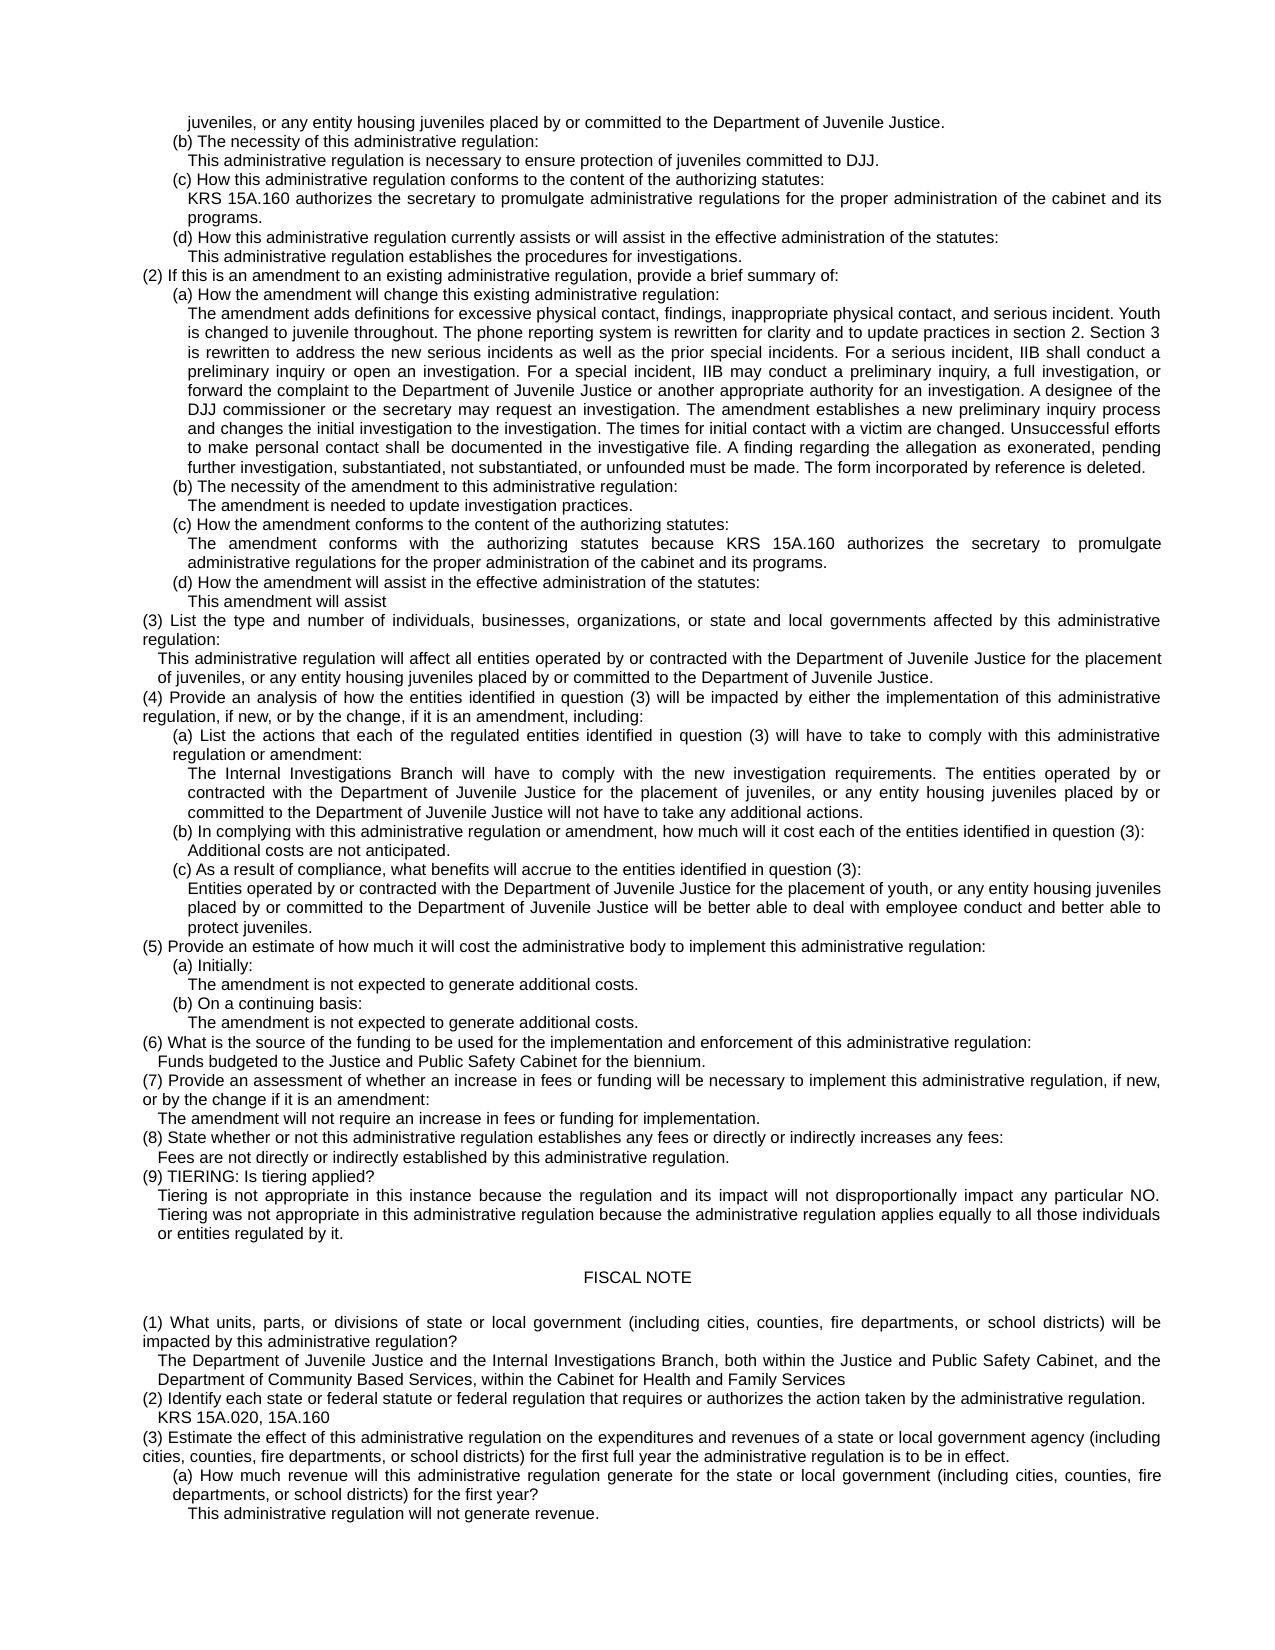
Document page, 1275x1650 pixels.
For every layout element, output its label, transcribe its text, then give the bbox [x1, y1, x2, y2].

text (9) TIERING: Is tiering applied? [142, 1167, 1162, 1186]
text (b) On a continuing basis: [172, 994, 1162, 1013]
text (8) State whether or not this administrative regulation establishes any fees or directly or indirectly increases any fees: [142, 1128, 1162, 1147]
text (6) What is the source of the funding to be used for the implementation and enforcement of this administrative regulation: [142, 1032, 1162, 1052]
text Additional costs are not anticipated. [187, 841, 1162, 860]
text The Internal Investigations Branch will have to comply with the new investigation requirements. The entities operated by or contracted with the Department of Juvenile Justice for the placement of juveniles, or any entity housing juveniles placed by or committed to the Department of Juvenile Justice will not have to take any additional actions. [187, 764, 1162, 822]
text The amendment will not require an increase in fees or funding for implementation. [157, 1109, 1162, 1128]
text (b) The necessity of the amendment to this administrative regulation: [172, 477, 1162, 496]
text This amendment will assist [187, 592, 1162, 611]
text (3) List the type and number of individuals, businesses, organizations, or state and local governments affected by this administrative regulation: [142, 611, 1162, 649]
text (c) How the amendment conforms to the content of the authorizing statutes: [172, 515, 1162, 534]
text This administrative regulation is necessary to ensure protection of juveniles committed to DJJ. [187, 151, 1162, 170]
text (c) How this administrative regulation conforms to the content of the authorizing statutes: [172, 170, 1162, 189]
text This administrative regulation will affect all entities operated by or contracted with the Department of Juvenile Justice for the placement of juveniles, or any entity housing juveniles placed by or committed to the Department of Juvenile Justice. [157, 649, 1162, 687]
text (b) In complying with this administrative regulation or amendment, how much will it cost each of the entities identified in question (3): [172, 822, 1162, 841]
text (b) The necessity of this administrative regulation: [172, 132, 1162, 151]
text (a) List the actions that each of the regulated entities identified in question (3) will have to take to comply with this administrative regulation or amendment: [172, 726, 1162, 764]
text (2) If this is an amendment to an existing administrative regulation, provide a brief summary of: [142, 266, 1162, 285]
text Funds budgeted to the Justice and Public Safety Cabinet for the biennium. [157, 1052, 1162, 1071]
text The amendment adds definitions for excessive physical contact, findings, inappropriate physical contact, and serious incident. Youth is changed to juvenile throughout. The phone reporting system is rewritten for clarity and to update practices in section 2. Section 3 is rewritten to address the new serious incidents as well as the prior special incidents. For a serious incident, IIB shall conduct a preliminary inquiry or open an investigation. For a special incident, IIB may conduct a preliminary inquiry, a full investigation, or forward the complaint to the Department of Juvenile Justice or another appropriate authority for an investigation. A designee of the DJJ commissioner or the secretary may request an investigation. The amendment establishes a new preliminary inquiry process and changes the initial investigation to the investigation. The times for initial contact with a victim are changed. Unsuccessful efforts to make personal contact shall be documented in the investigative file. A finding regarding the allegation as exonerated, pending further investigation, substantiated, not substantiated, or unfounded must be made. The form incorporated by reference is deleted. [187, 304, 1162, 477]
text (a) How the amendment will change this existing administrative regulation: [172, 285, 1162, 304]
text The amendment is not expected to generate additional costs. [187, 1013, 1162, 1032]
text (d) How this administrative regulation currently assists or will assist in the effective administration of the statutes: [172, 227, 1162, 247]
text KRS 15A.160 authorizes the secretary to promulgate administrative regulations for the proper administration of the cabinet and its programs. [187, 189, 1162, 227]
text KRS 15A.020, 15A.160 [157, 1408, 1162, 1427]
text This administrative regulation will not generate revenue. [187, 1504, 1162, 1523]
text (4) Provide an analysis of how the entities identified in question (3) will be impacted by either the implementation of this administrative regulation, if new, or by the change, if it is an amendment, including: [142, 687, 1162, 726]
text (a) Initially: [172, 956, 1162, 975]
text (5) Provide an estimate of how much it will cost the administrative body to implement this administrative regulation: [142, 937, 1162, 956]
text Tiering is not appropriate in this instance because the regulation and its impact will not disproportionally impact any particular NO. Tiering was not appropriate in this administrative regulation because the administrative regulation applies equally to all those individuals or entities regulated by it. [157, 1186, 1162, 1243]
text (2) Identify each state or federal statute or federal regulation that requires or authorizes the action taken by the administrative regulation. [142, 1389, 1162, 1408]
text The amendment conforms with the authorizing statutes because KRS 15A.160 authorizes the secretary to promulgate administrative regulations for the proper administration of the cabinet and its programs. [187, 534, 1162, 572]
text Fees are not directly or indirectly established by this administrative regulation. [157, 1147, 1162, 1167]
text (c) As a result of compliance, what benefits will accrue to the entities identified in question (3): [172, 860, 1162, 879]
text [187, 112, 1162, 132]
text The amendment is needed to update investigation practices. [187, 496, 1162, 515]
text The Department of Juvenile Justice and the Internal Investigations Branch, both within the Justice and Public Safety Cabinet, and the Department of Community Based Services, within the Cabinet for Health and Family Services [157, 1351, 1162, 1389]
text (3) Estimate the effect of this administrative regulation on the expenditures and revenues of a state or local government agency (including cities, counties, fire departments, or school districts) for the first full year the administrative regulation is to be in effect. [142, 1427, 1162, 1466]
text This administrative regulation establishes the procedures for investigations. [187, 247, 1162, 266]
text FISCAL NOTE [112, 1268, 1162, 1287]
text (1) What units, parts, or divisions of state or local government (including cities, counties, fire departments, or school districts) will be impacted by this administrative regulation? [142, 1312, 1162, 1351]
text (7) Provide an assessment of whether an increase in fees or funding will be necessary to implement this administrative regulation, if new, or by the change if it is an amendment: [142, 1071, 1162, 1109]
text (d) How the amendment will assist in the effective administration of the statutes: [172, 572, 1162, 592]
text The amendment is not expected to generate additional costs. [187, 975, 1162, 994]
text Entities operated by or contracted with the Department of Juvenile Justice for the placement of youth, or any entity housing juveniles placed by or committed to the Department of Juvenile Justice will be better able to deal with employee conduct and better able to protect juveniles. [187, 879, 1162, 937]
text (a) How much revenue will this administrative regulation generate for the state or local government (including cities, counties, fire departments, or school districts) for the first year? [172, 1466, 1162, 1504]
